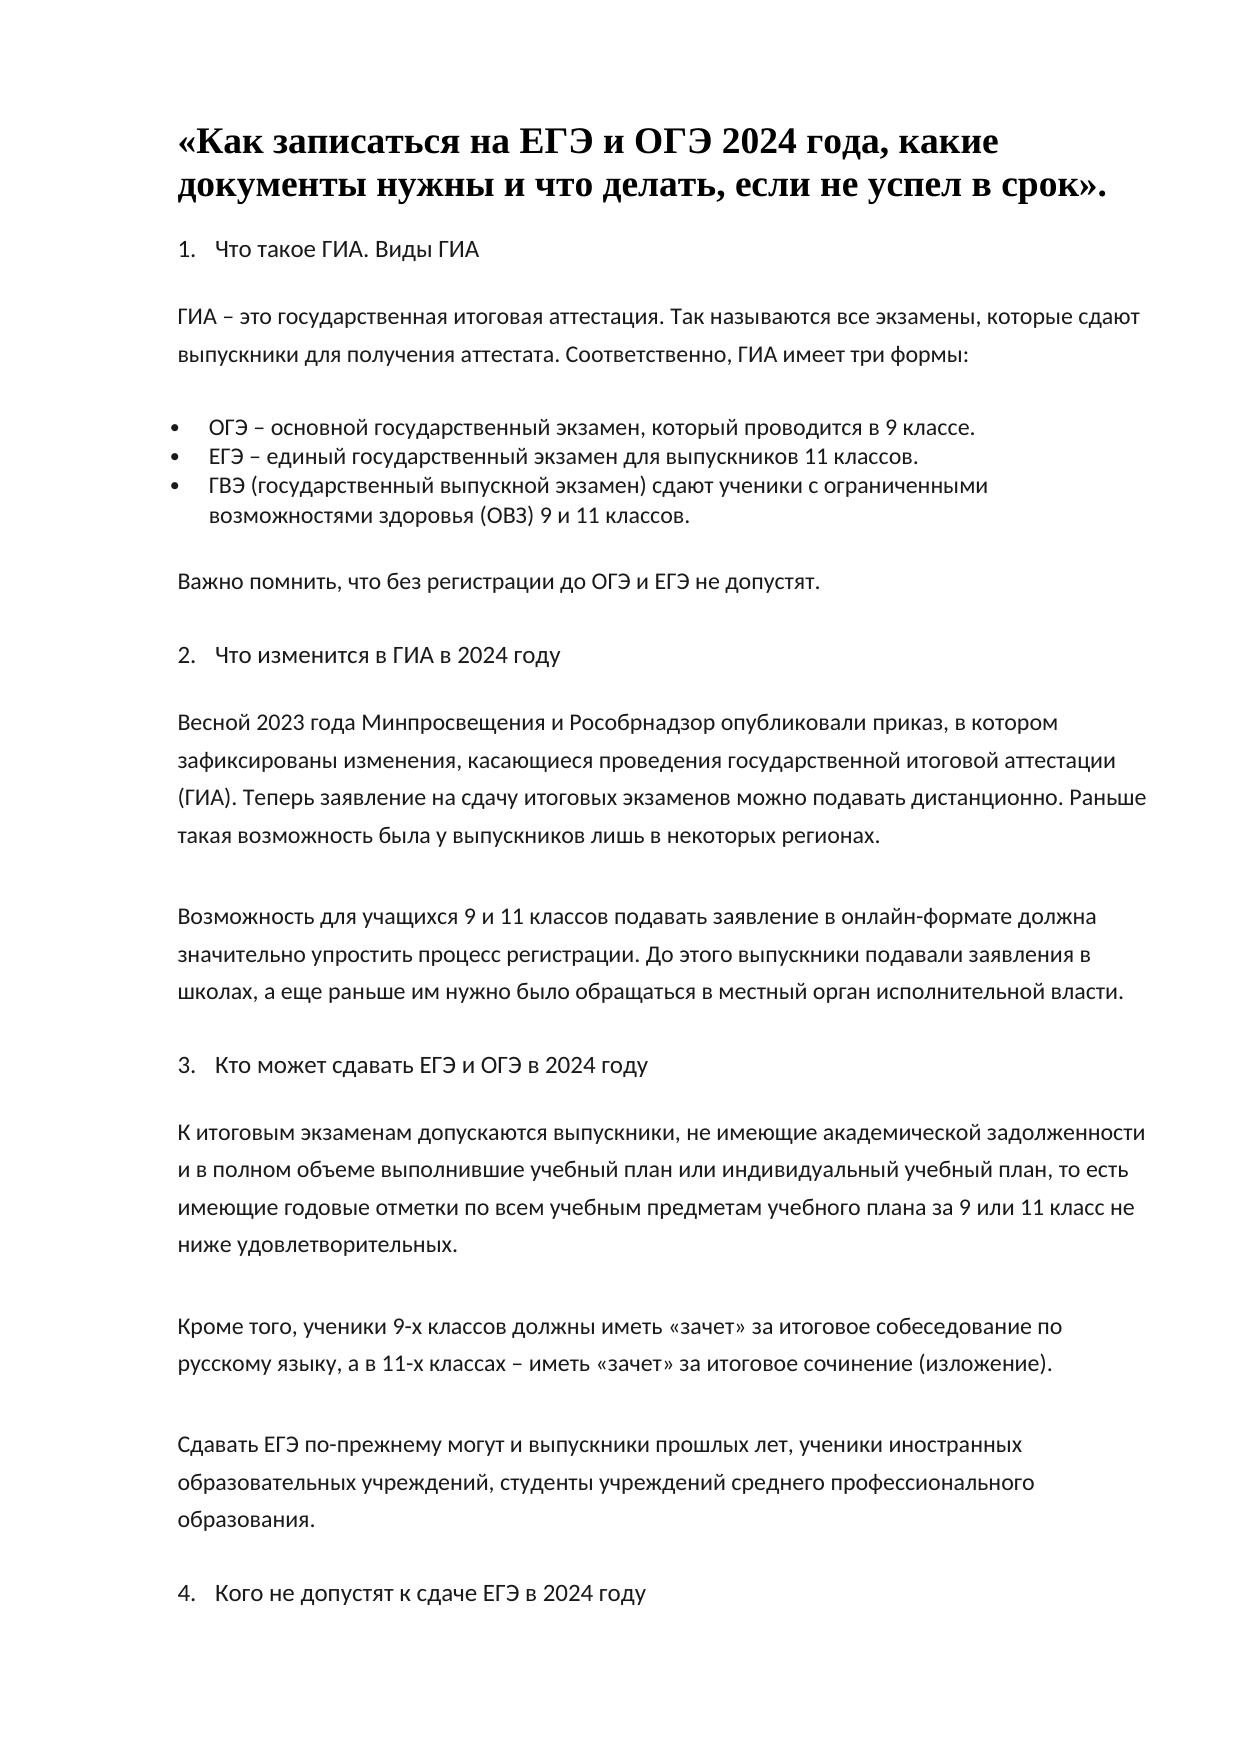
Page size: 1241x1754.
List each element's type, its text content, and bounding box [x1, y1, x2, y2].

text Сдавать ЕГЭ по-прежнему могут и выпускники прошлых лет, ученики иностранных образовательных учреждений, студенты учреждений среднего профессионального образования. [177, 1421, 1152, 1534]
list Кого не допустят к сдаче ЕГЭ в 2024 году [177, 1578, 1152, 1608]
text К итоговым экзаменам допускаются выпускники, не имеющие академической задолженности и в полном объеме выполнившие учебный план или индивидуальный учебный план, то есть имеющие годовые отметки по всем учебным предметам учебного плана за 9 или 11 класс не ниже удовлетворительных. [177, 1109, 1152, 1259]
text Возможность для учащихся 9 и 11 классов подавать заявление в онлайн-формате должна значительно упростить процесс регистрации. До этого выпускники подавали заявления в школах, а еще раньше им нужно было обращаться в местный орган исполнительной власти. [177, 893, 1152, 1005]
list ГВЭ (государственный выпускной экзамен) сдают ученики с ограниченными возможностями здоровья (ОВЗ) 9 и 11 классов. [171, 471, 1152, 529]
list Что такое ГИА. Виды ГИА [177, 233, 1152, 264]
list Что изменится в ГИА в 2024 году [177, 639, 1152, 670]
list ОГЭ – основной государственный экзамен, который проводится в 9 классе. [171, 412, 1152, 441]
text Весной 2023 года Минпросвещения и Рособрнадзор опубликовали приказ, в котором зафиксированы изменения, касающиеся проведения государственной итоговой аттестации (ГИА). Теперь заявление на сдачу итоговых экзаменов можно подавать дистанционно. Раньше такая возможность была у выпускников лишь в некоторых регионах. [177, 699, 1152, 849]
text Кроме того, ученики 9-х классов должны иметь «зачет» за итоговое собеседование по русскому языку, а в 11-х классах – иметь «зачет» за итоговое сочинение (изложение). [177, 1303, 1152, 1378]
text «Как записаться на ЕГЭ и ОГЭ 2024 года, какие документы нужны и что делать, если не успел в срок». [177, 118, 1152, 204]
text ГИА – это государственная итоговая аттестация. Так называются все экзамены, которые сдают выпускники для получения аттестата. Соответственно, ГИА имеет три формы: [177, 293, 1152, 368]
list ЕГЭ – единый государственный экзамен для выпускников 11 классов. [171, 441, 1152, 471]
text Важно помнить, что без регистрации до ОГЭ и ЕГЭ не допустят. [177, 558, 1152, 596]
list Кто может сдавать ЕГЭ и ОГЭ в 2024 году [177, 1049, 1152, 1080]
